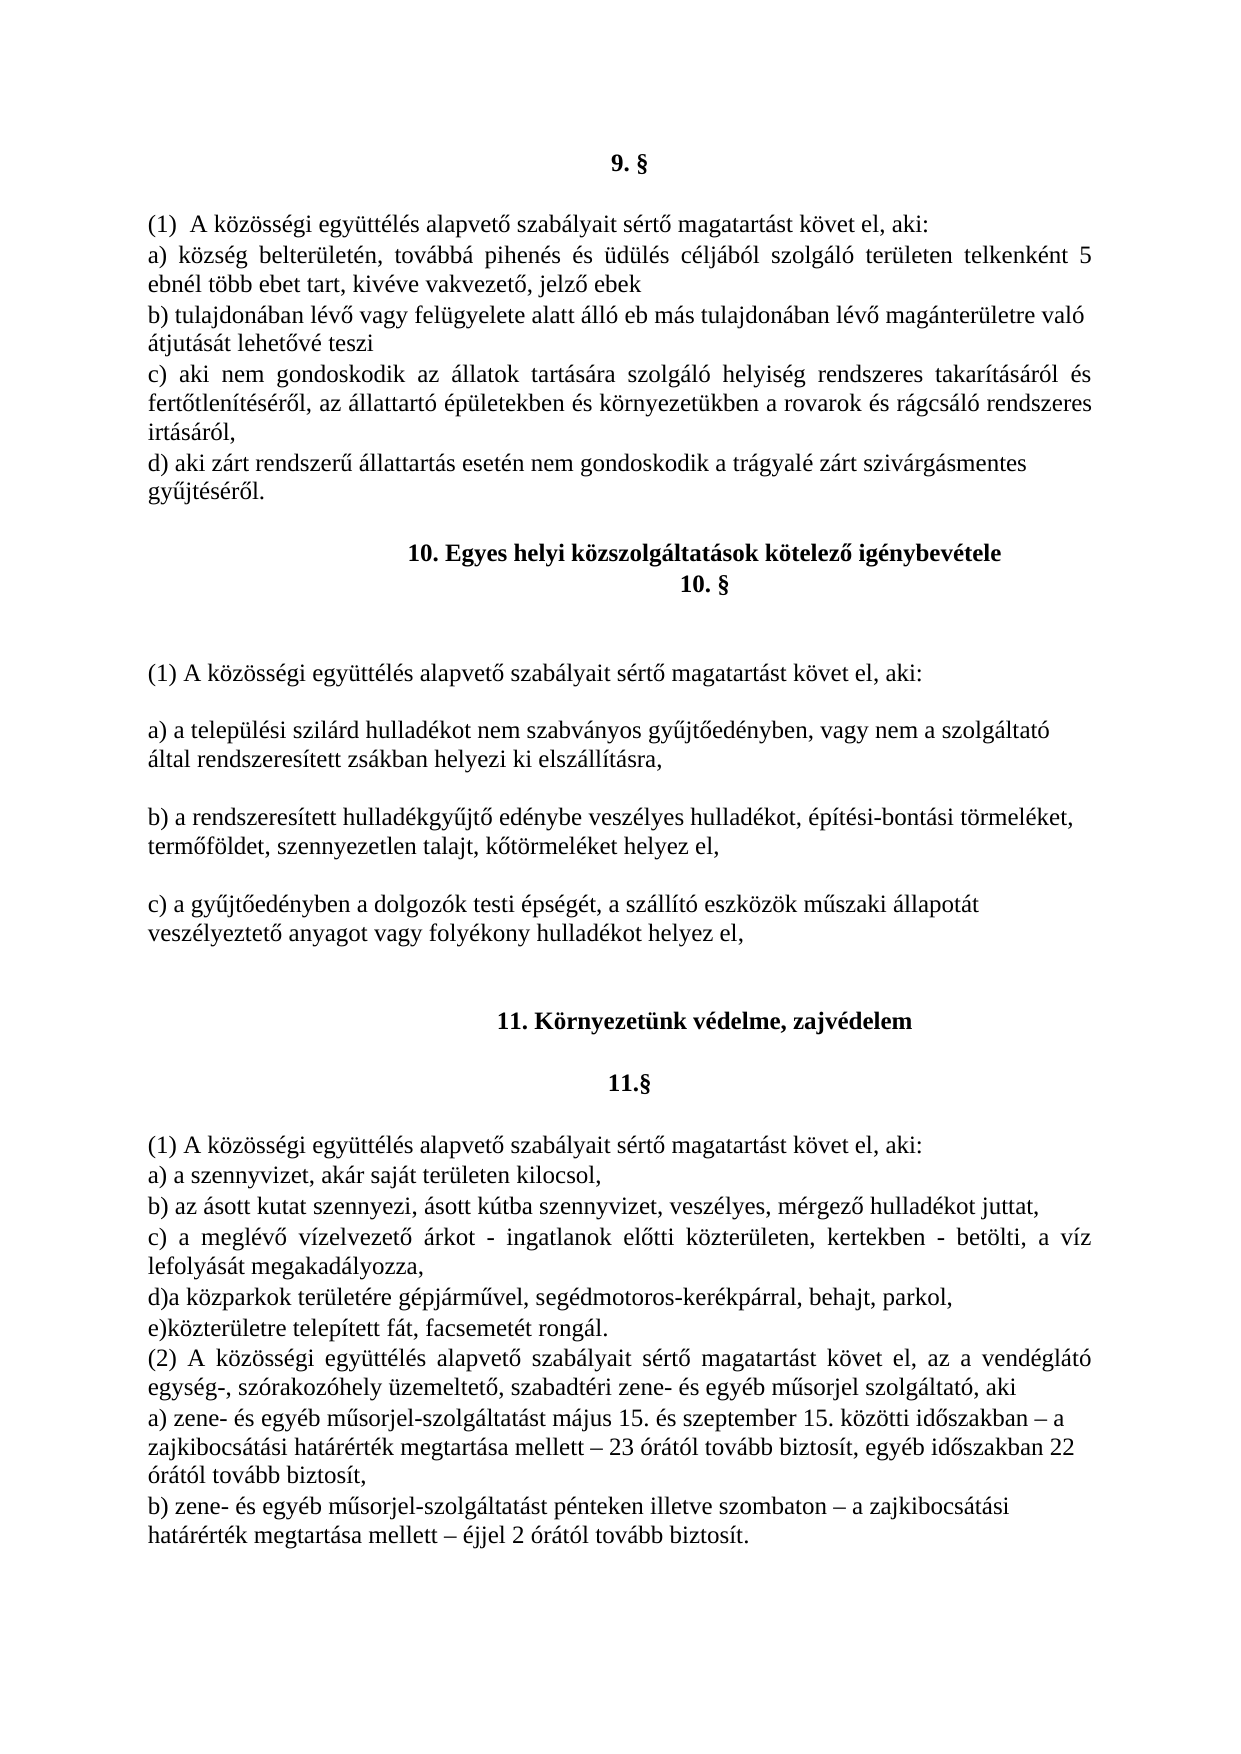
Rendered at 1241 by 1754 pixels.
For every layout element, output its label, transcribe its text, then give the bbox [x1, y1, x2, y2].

text b) az ásott kutat szennyezi, ásott kútba szennyvizet, veszélyes, mérgező hulladékot juttat, [148, 1191, 1093, 1220]
text 11. Környezetünk védelme, zajvédelem [298, 1006, 1093, 1035]
text b) tulajdonában lévő vagy felügyelete alatt álló eb más tulajdonában lévő magánterületre való átjutását lehetővé teszi [148, 300, 1093, 357]
text 11.§ [148, 1068, 1093, 1097]
text c) aki nem gondoskodik az állatok tartására szolgáló helyiség rendszeres takarításáról és fertőtlenítéséről, az állattartó épületekben és környezetükben a rovarok és rágcsáló rendszeres irtásáról, [148, 359, 1093, 446]
text (1) A közösségi együttélés alapvető szabályait sértő magatartást követ el, aki: [148, 658, 1093, 686]
text a) község belterületén, továbbá pihenés és üdülés céljából szolgáló területen telkenként 5 ebnél több ebet tart, kivéve vakvezető, jelző ebek [148, 240, 1093, 298]
text d) aki zárt rendszerű állattartás esetén nem gondoskodik a trágyalé zárt szivárgásmentes gyűjtéséről. [148, 448, 1093, 505]
text c) a meglévő vízelvezető árkot - ingatlanok előtti közterületen, kertekben - betölti, a víz lefolyását megakadályozza, [148, 1222, 1093, 1280]
text c) a gyűjtőedényben a dolgozók testi épségét, a szállító eszközök műszaki állapotát veszélyeztető anyagot vagy folyékony hulladékot helyez el, [148, 889, 1093, 946]
text (1) A közösségi együttélés alapvető szabályait sértő magatartást követ el, aki: [148, 1130, 1093, 1158]
text b) a rendszeresített hulladékgyűjtő edénybe veszélyes hulladékot, építési-bontási törmeléket, termőföldet, szennyezetlen talajt, kőtörmeléket helyez el, [148, 802, 1093, 860]
text e)közterületre telepített fát, facsemetét rongál. [148, 1313, 1093, 1341]
text 9. § [148, 148, 1093, 176]
text a) a szennyvizet, akár saját területen kilocsol, [148, 1161, 1093, 1189]
text a) zene- és egyéb műsorjel-szolgáltatást május 15. és szeptember 15. közötti időszakban – a zajkibocsátási határérték megtartása mellett – 23 órától tovább biztosít, egyéb időszakban 22 órától tovább biztosít, [148, 1403, 1093, 1489]
text b) zene- és egyéb műsorjel-szolgáltatást pénteken illetve szombaton – a zajkibocsátási határérték megtartása mellett – éjjel 2 órától tovább biztosít. [148, 1491, 1093, 1549]
text (1) A közösségi együttélés alapvető szabályait sértő magatartást követ el, aki: [148, 209, 1093, 238]
text (2) A közösségi együttélés alapvető szabályait sértő magatartást követ el, az a vendéglátó egység-, szórakozóhely üzemeltető, szabadtéri zene- és egyéb műsorjel szolgáltató, aki [148, 1343, 1093, 1401]
text a) a települési szilárd hulladékot nem szabványos gyűjtőedényben, vagy nem a szolgáltató által rendszeresített zsákban helyezi ki elszállításra, [148, 716, 1093, 773]
text 10. § [298, 569, 1093, 598]
text d)a közparkok területére gépjárművel, segédmotoros-kerékpárral, behajt, parkol, [148, 1282, 1093, 1311]
text 10. Egyes helyi közszolgáltatások kötelező igénybevétele [298, 538, 1093, 567]
